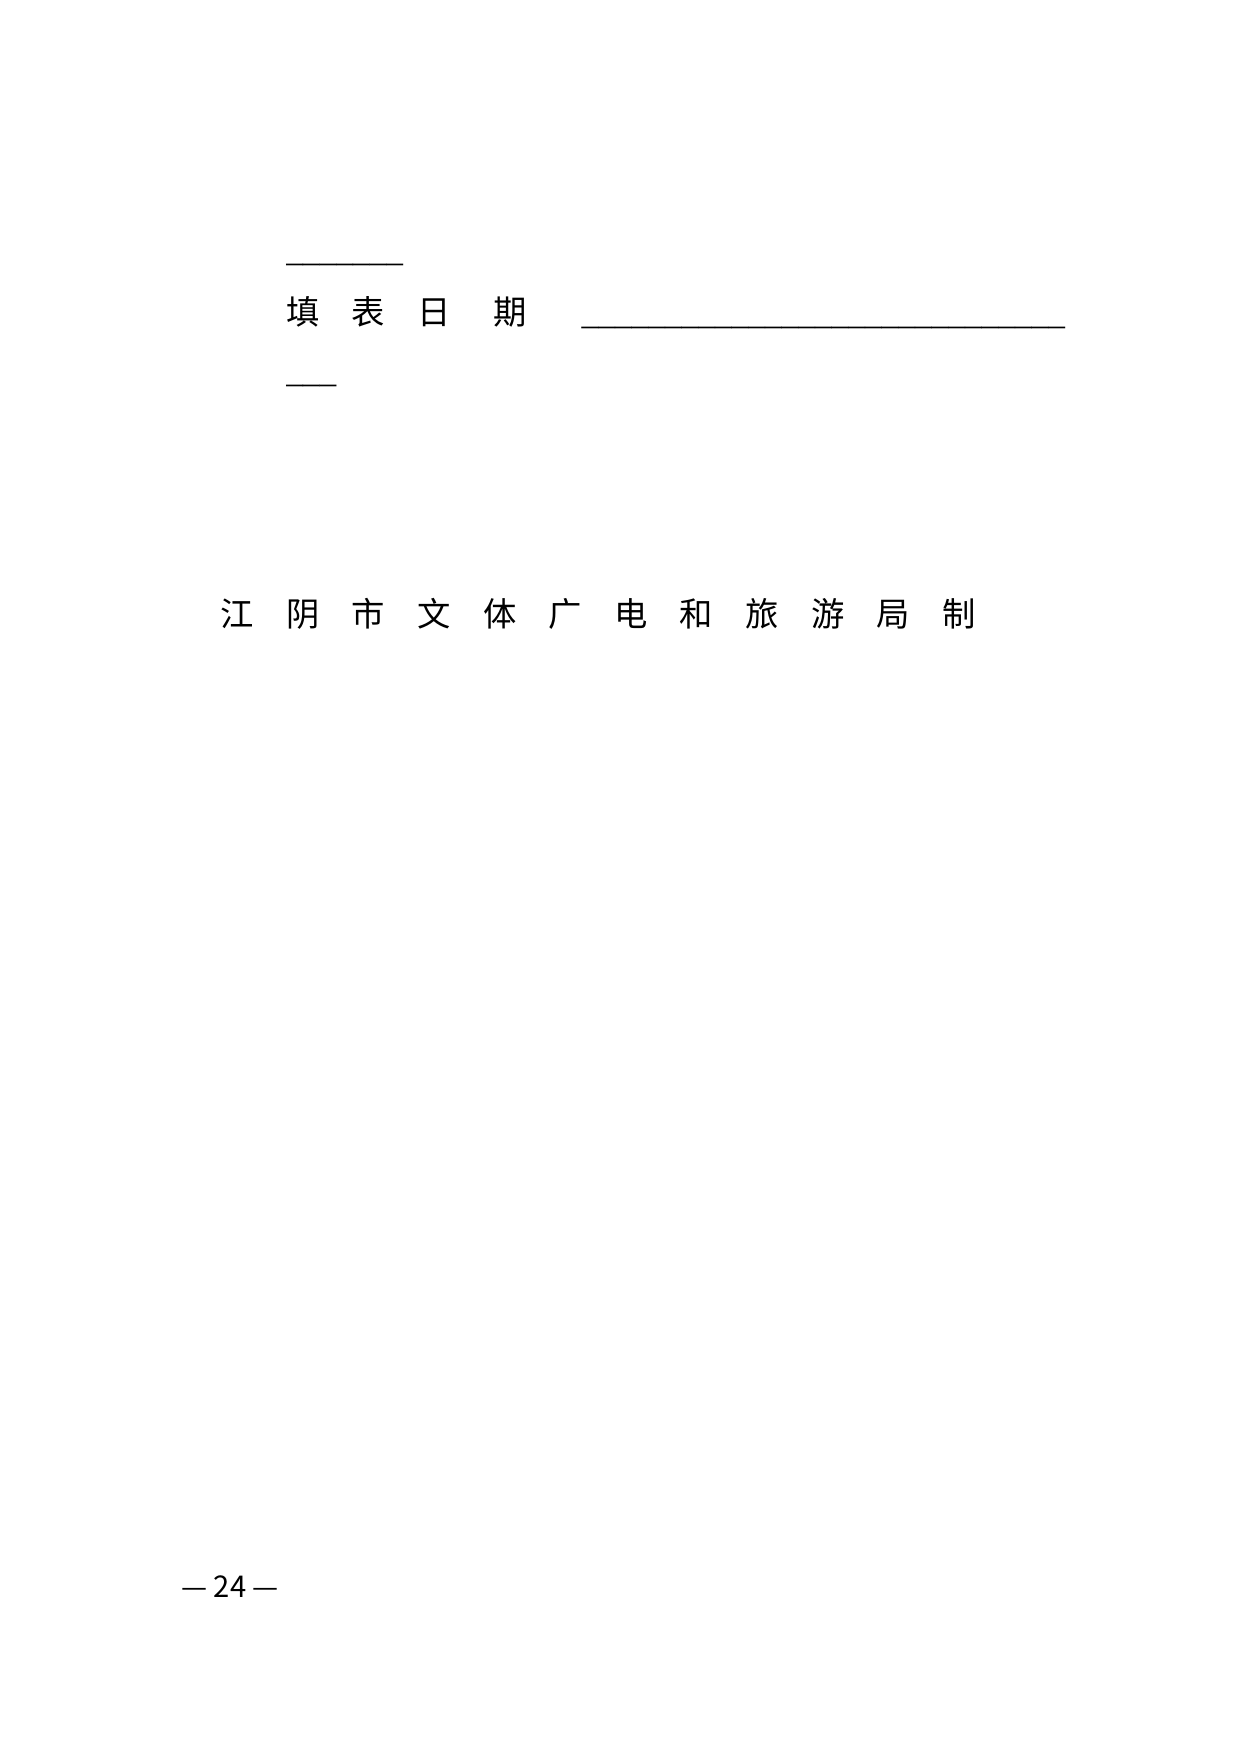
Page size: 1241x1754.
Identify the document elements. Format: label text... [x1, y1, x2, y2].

text 申报联系人________________________________ [268, 219, 1073, 280]
text 江阴市文体广电和旅游局制 [155, 581, 1073, 642]
text 填表日期________________________________ [268, 280, 1073, 400]
